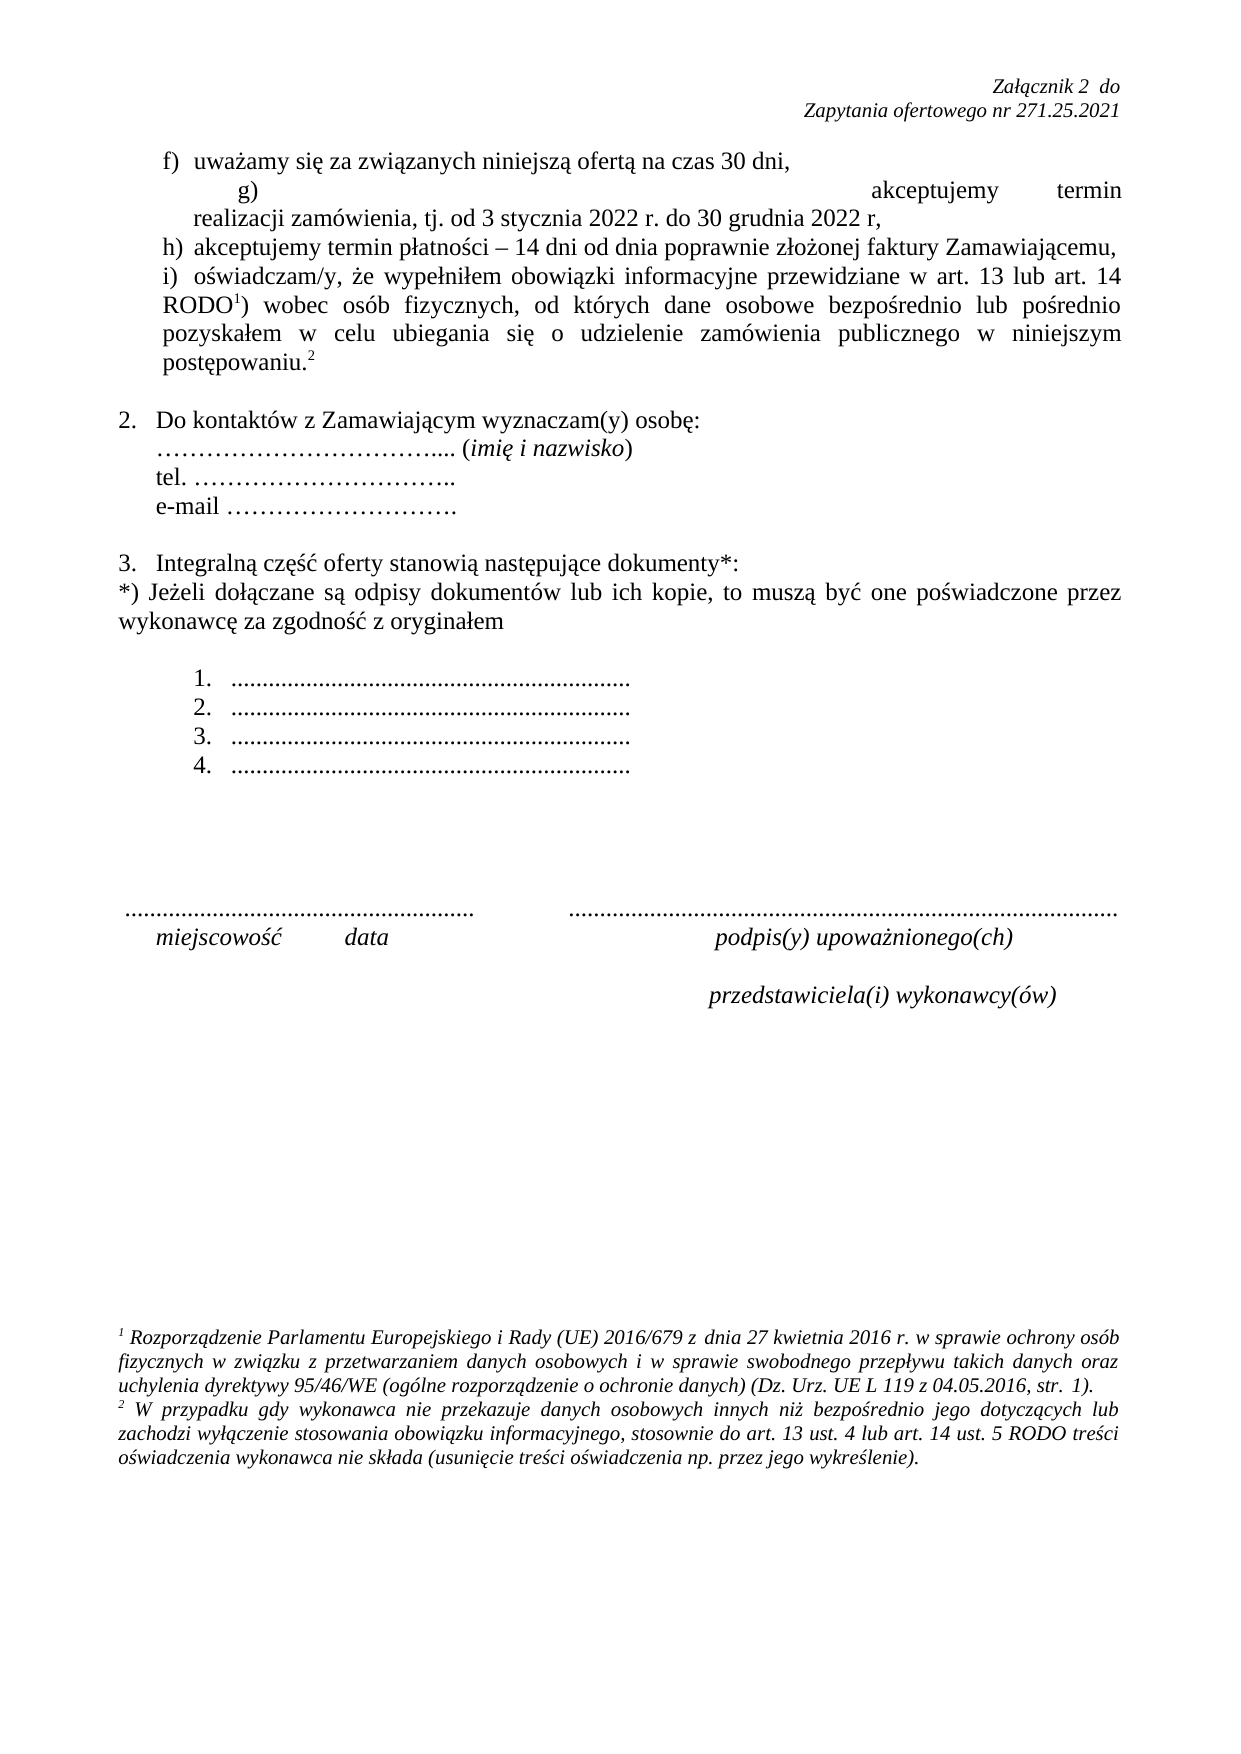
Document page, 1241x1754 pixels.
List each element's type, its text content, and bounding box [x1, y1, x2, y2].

list uważamy się za związanych niniejszą ofertą na czas 30 dni, [162, 146, 1122, 175]
list Do kontaktów z Zamawiającym wyznaczam(y) osobę: [118, 405, 1122, 433]
list ................................................................ [193, 663, 1122, 692]
text *) Jeżeli dołączane są odpisy dokumentów lub ich kopie, to muszą być one poświadczone przez wykonawcę za zgodność z oryginałem [118, 577, 1122, 635]
list oświadczam/y, że wypełniłem obowiązki informacyjne przewidziane w art. 13 lub art. 14 RODO1) wobec osób fizycznych, od których dane osobowe bezpośrednio lub pośrednio pozyskałem w celu ubiegania się o udzielenie zamówienia publicznego w niniejszym postępowaniu.2 [162, 261, 1122, 376]
list ................................................................ [193, 692, 1122, 721]
text tel. ………………………….. [156, 462, 1122, 491]
text 1 Rozporządzenie Parlamentu Europejskiego i Rady (UE) 2016/679 z dnia 27 kwietnia 2016 r. w sprawie ochrony osób fizycznych w związku z przetwarzaniem danych osobowych i w sprawie swobodnego przepływu takich danych oraz uchylenia dyrektywy 95/46/WE (ogólne rozporządzenie o ochronie danych) (Dz. Urz. UE L 119 z 04.05.2016, str. 1). [118, 1325, 1122, 1397]
text …………………………….... (imię i nazwisko) [156, 433, 1122, 462]
list Integralną część oferty stanowią następujące dokumenty*: [118, 548, 1122, 577]
list ................................................................ [193, 750, 1122, 778]
list ................................................................ [193, 721, 1122, 750]
text miejscowość data podpis(y) upoważnionego(ch) przedstawiciela(i) wykonawcy(ów) [118, 922, 1122, 1037]
text e-mail ………………………. [156, 491, 1122, 520]
text 2 W przypadku gdy wykonawca nie przekazuje danych osobowych innych niż bezpośrednio jego dotyczących lub zachodzi wyłączenie stosowania obowiązku informacyjnego, stosownie do art. 13 ust. 4 lub art. 14 ust. 5 RODO treści oświadczenia wykonawca nie składa (usunięcie treści oświadczenia np. przez jego wykreślenie). [118, 1397, 1122, 1469]
text ........................................................ ........................................................................................ [118, 893, 1122, 922]
list akceptujemy termin realizacji zamówienia, tj. od 3 stycznia 2022 r. do 30 grudnia 2022 r, [193, 175, 1122, 232]
list akceptujemy termin płatności – 14 dni od dnia poprawnie złożonej faktury Zamawiającemu, [162, 232, 1122, 261]
